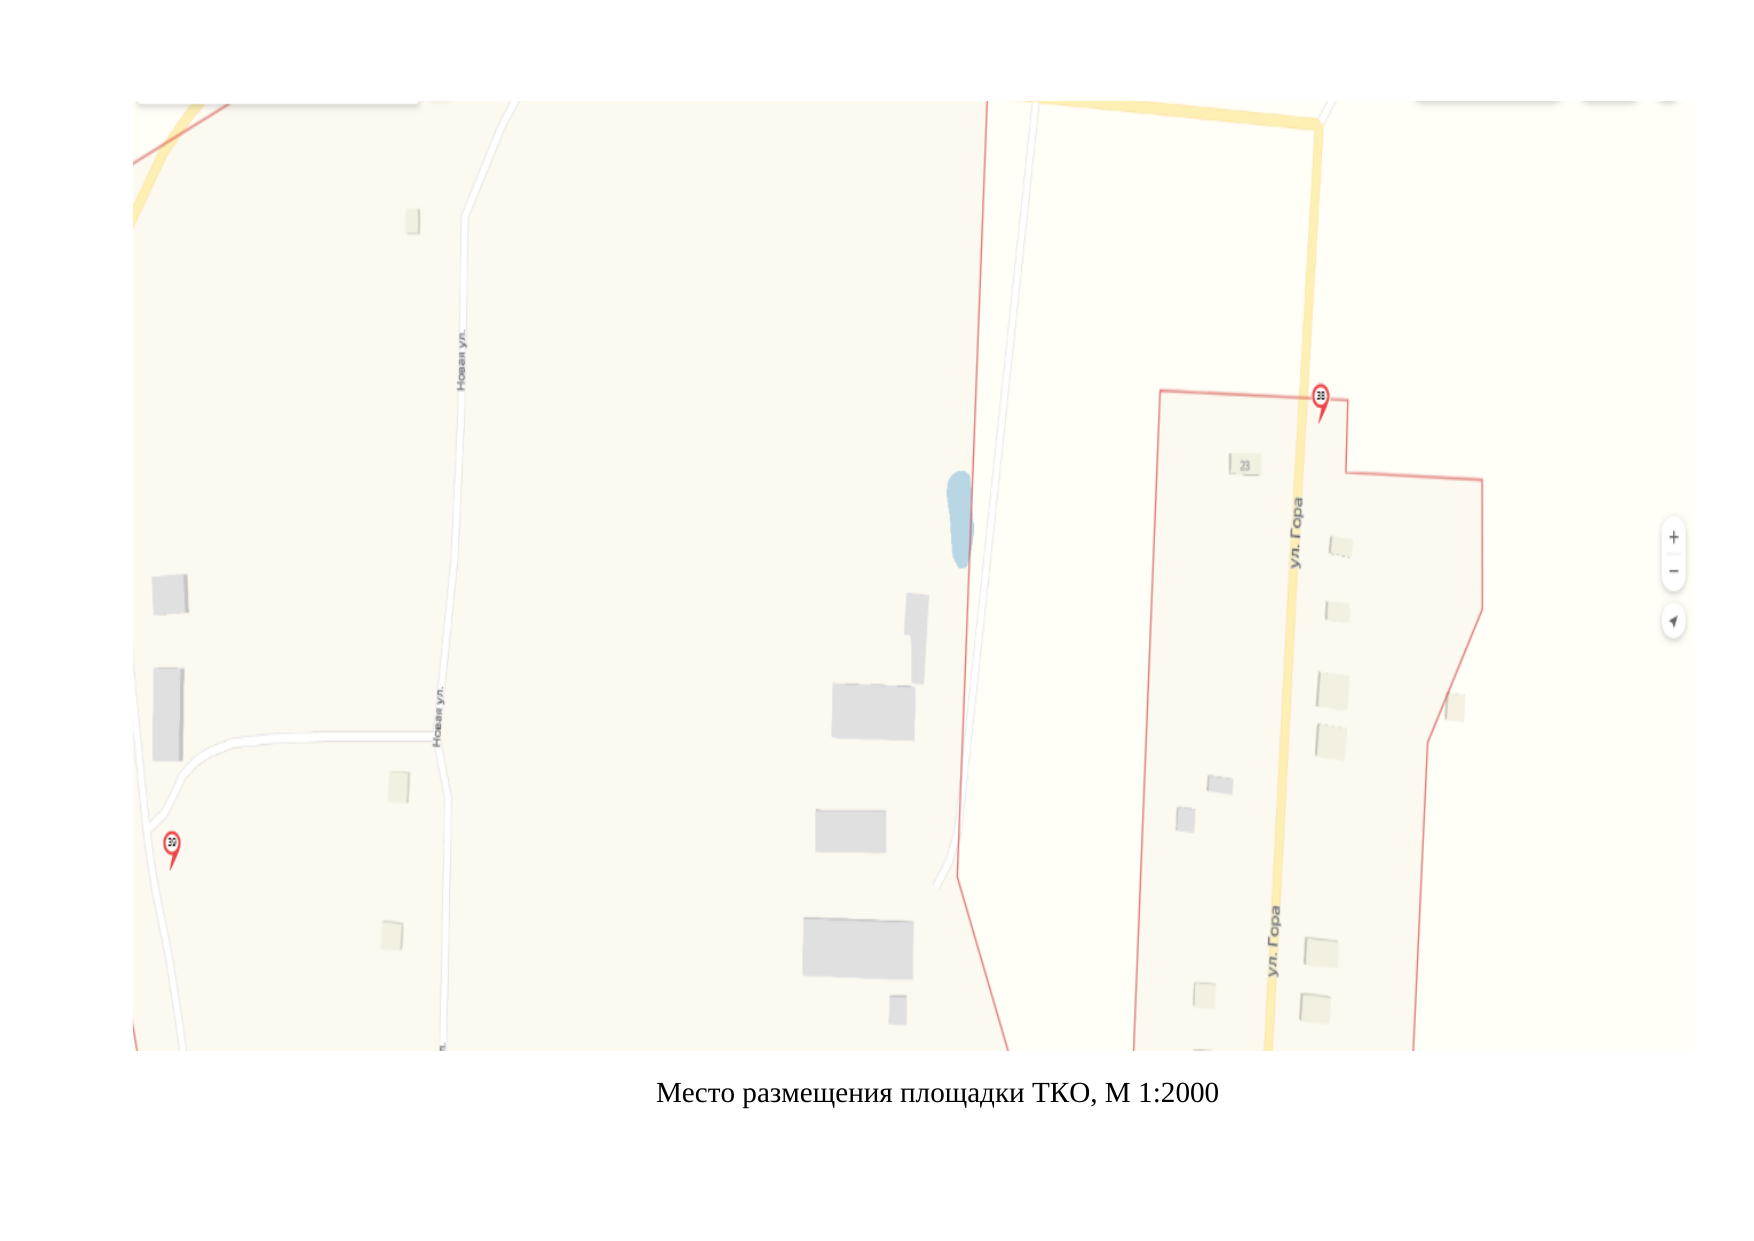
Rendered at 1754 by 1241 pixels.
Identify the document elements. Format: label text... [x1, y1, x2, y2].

text Место размещения площадки ТКО, М 1:2000 [133, 1076, 1668, 1109]
picture [132, 101, 1695, 1051]
